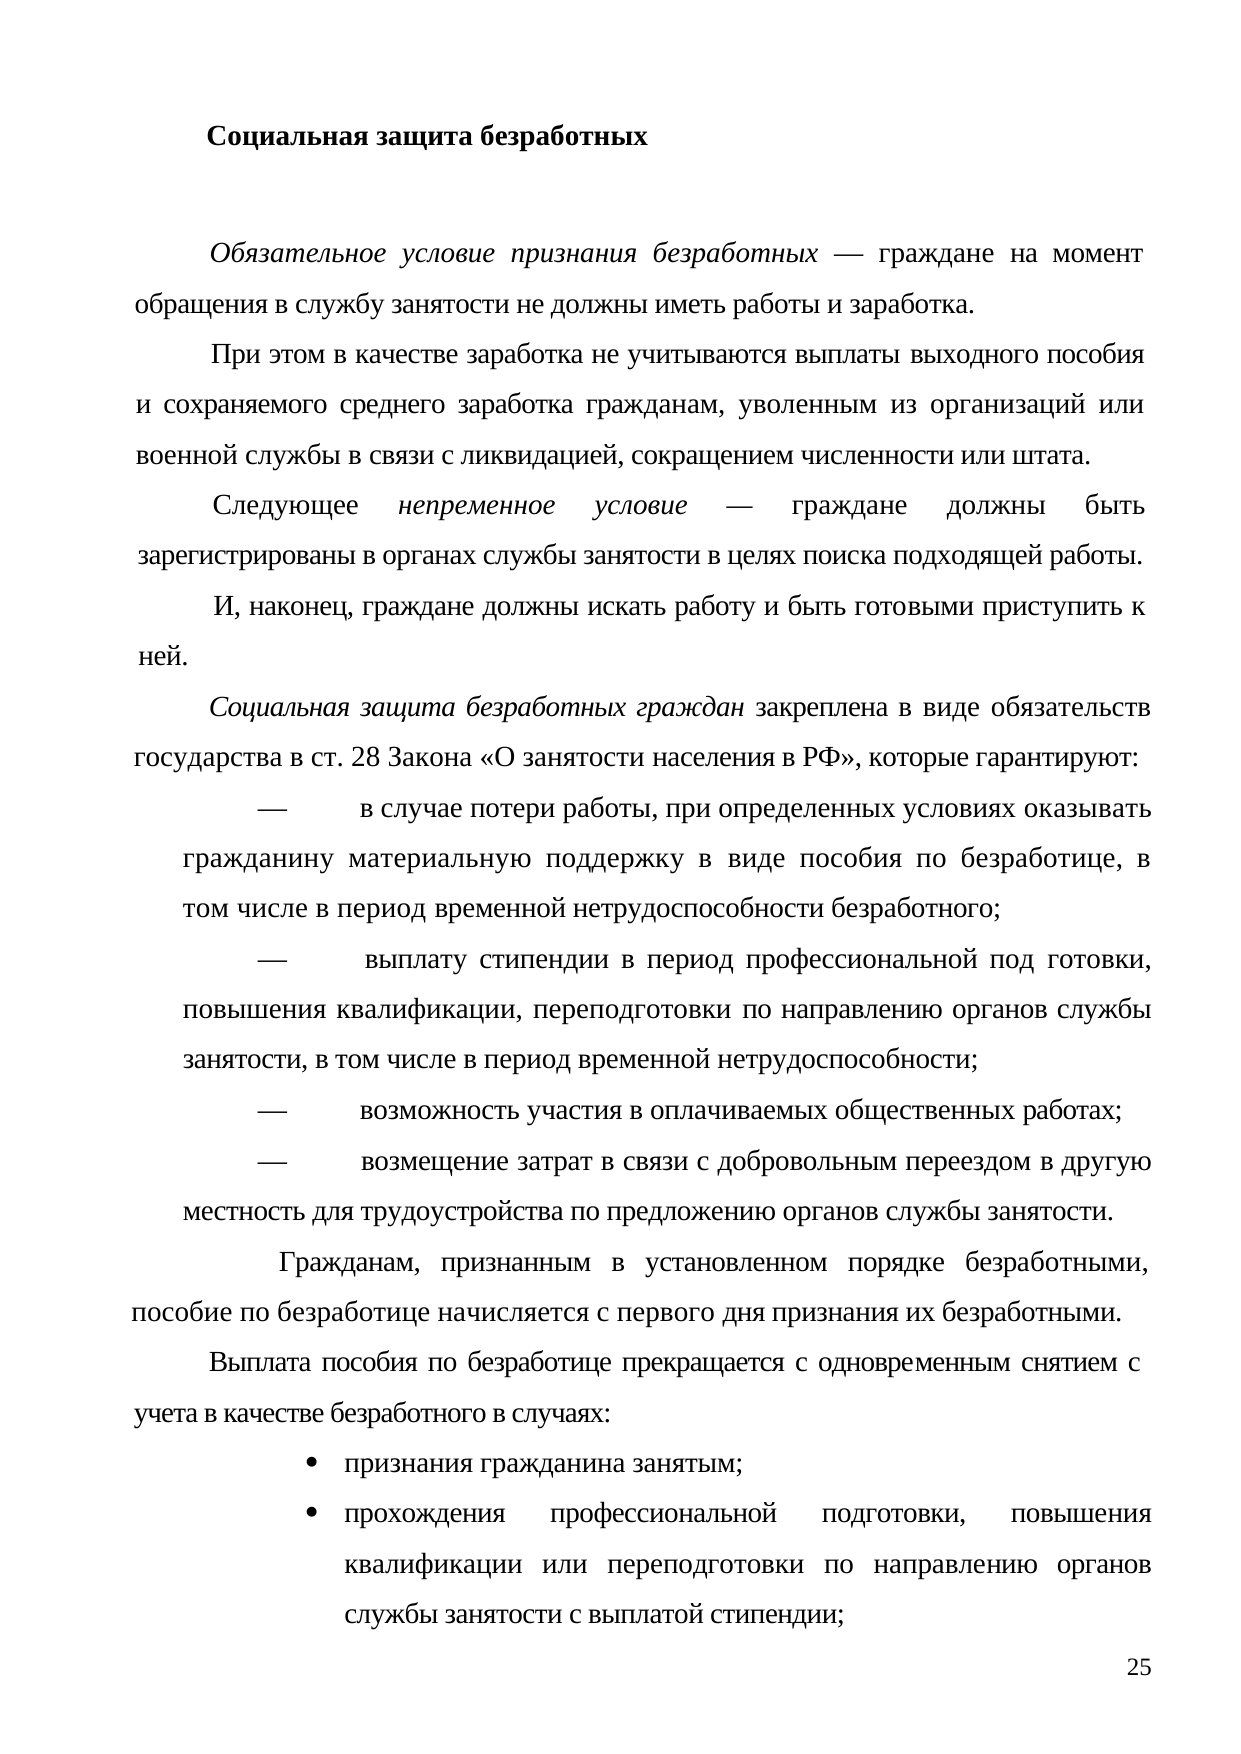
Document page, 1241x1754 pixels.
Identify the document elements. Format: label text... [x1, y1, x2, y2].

text Социальная защита безработных [131, 118, 1152, 152]
text Гражданам, признанным в установленном порядке безработными, пособие по безработице начисляется с первого дня признания их безработными. [131, 1244, 1149, 1328]
list выплату стипендии в период профессиональной под готовки, повышения квалификации, переподготовки по направлению органов службы занятости, в том числе в период временной нетрудоспособности; [183, 941, 1152, 1075]
text Следующее непременное условие — граждане должны быть зарегистрированы в органах службы занятости в целях поиска подходящей работы. [137, 487, 1146, 571]
list возможность участия в оплачиваемых общественных работах; [183, 1092, 1152, 1126]
list в случае потери работы, при определенных условиях оказывать гражданину материальную поддержку в виде пособия по безработице, в том числе в период временной нетрудоспособности безработного; [183, 790, 1152, 924]
text Выплата пособия по безработице прекращается с одновременным снятием с учета в качестве безработного в случаях: [133, 1344, 1141, 1428]
list признания гражданина занятым; [307, 1445, 1152, 1479]
list прохождения профессиональной подготовки, повышения квалификации или переподготовки по направлению органов службы занятости с выплатой стипендии; [307, 1496, 1152, 1630]
text Социальная защита безработных граждан закреплена в виде обязательств государства в ст. 28 Закона «О занятости населения в РФ», которые гарантируют: [133, 689, 1151, 773]
text Обязательное условие признания безработных — граждане на момент обращения в службу занятости не должны иметь работы и заработка. [134, 236, 1143, 319]
text При этом в качестве заработка не учитываются выплаты выходного пособия и сохраняемого среднего заработка гражданам, уволенным из организаций или военной службы в связи с ликвидацией, сокращением численности или штата. [136, 336, 1144, 470]
list возмещение затрат в связи с добровольным переездом в другую местность для трудоустройства по предложению органов службы занятости. [183, 1143, 1152, 1227]
text И, наконец, граждане должны искать работу и быть готовыми приступить к ней. [138, 588, 1146, 672]
